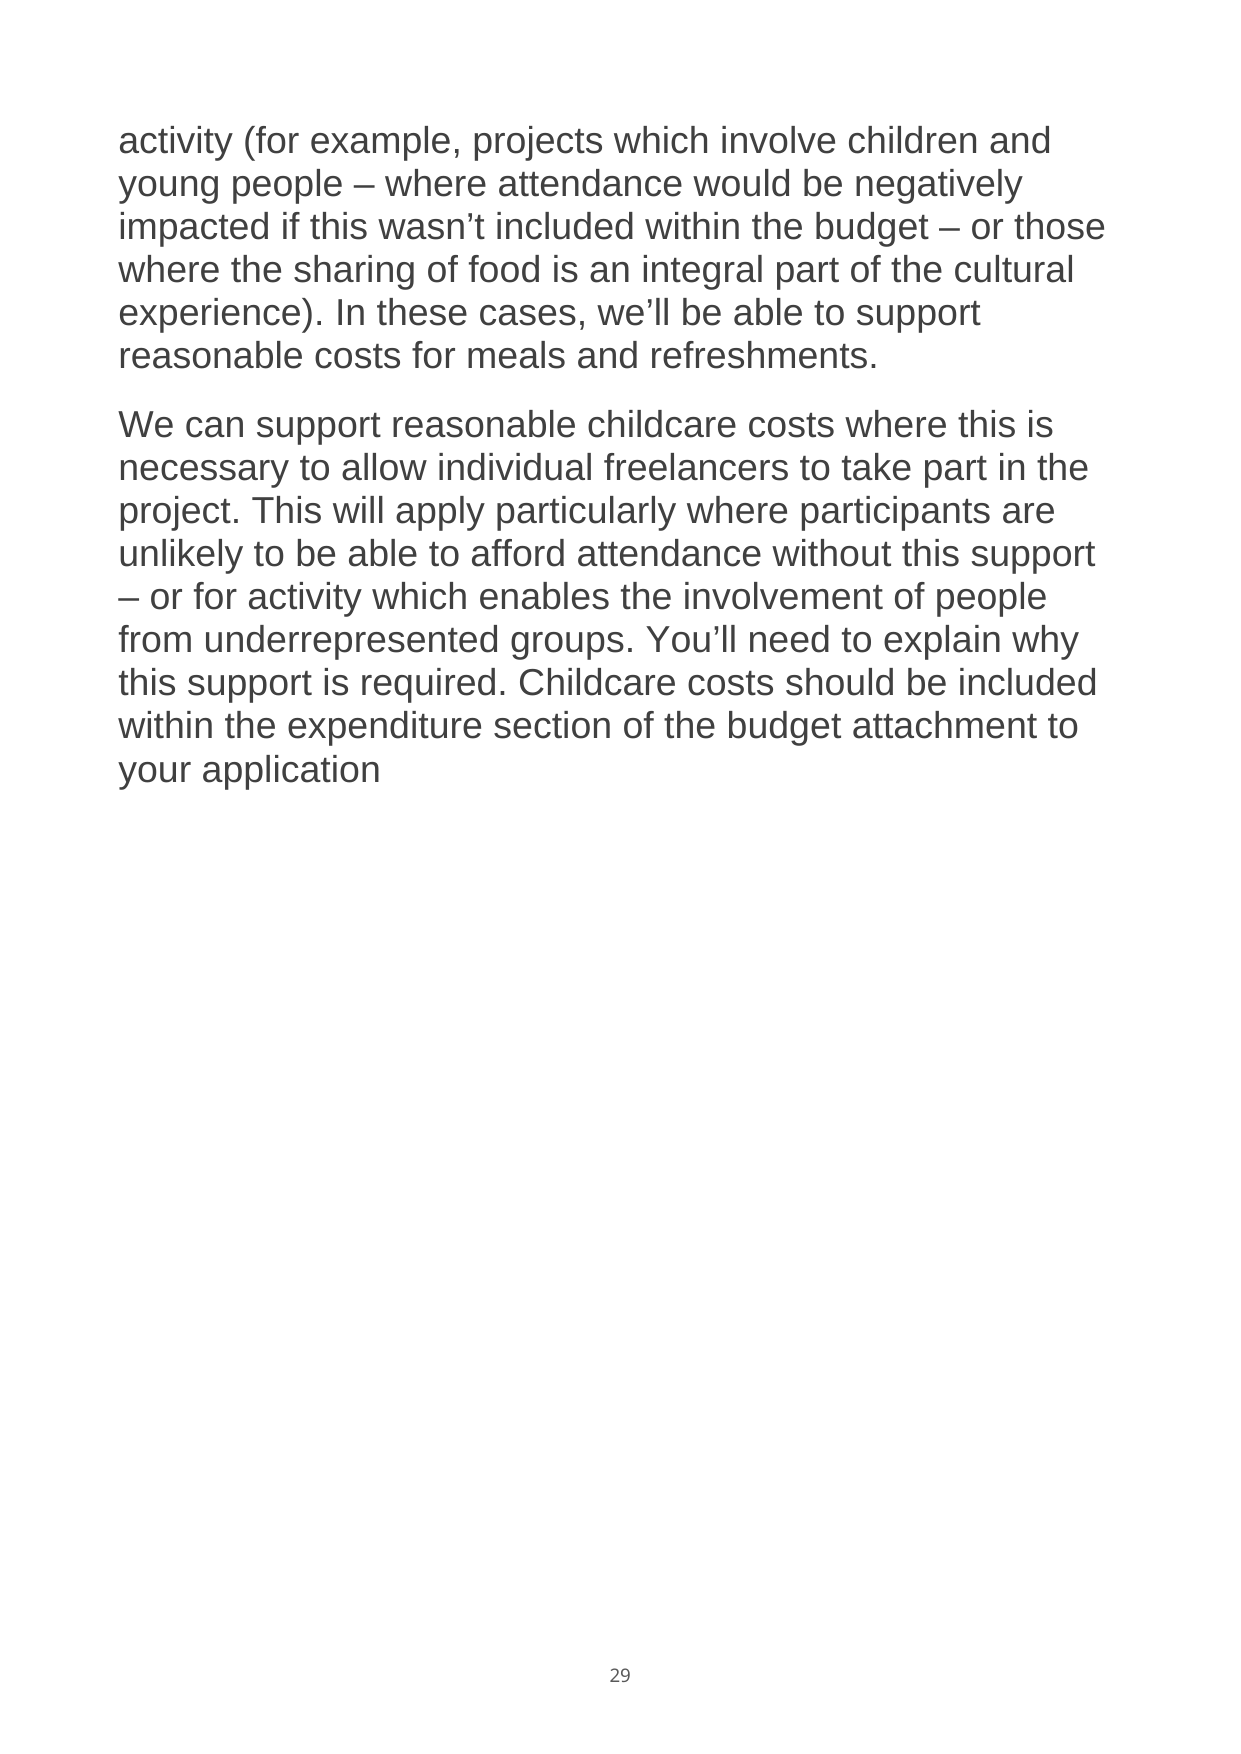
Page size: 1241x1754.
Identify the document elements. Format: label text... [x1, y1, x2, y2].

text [118, 118, 1122, 377]
text We can support reasonable childcare costs where this is necessary to allow individual freelancers to take part in the project. This will apply particularly where participants are unlikely to be able to afford attendance without this support – or for activity which enables the involvement of people from underrepresented groups. You’ll need to explain why this support is required. Childcare costs should be included within the expenditure section of the budget attachment to your application [118, 402, 1122, 790]
